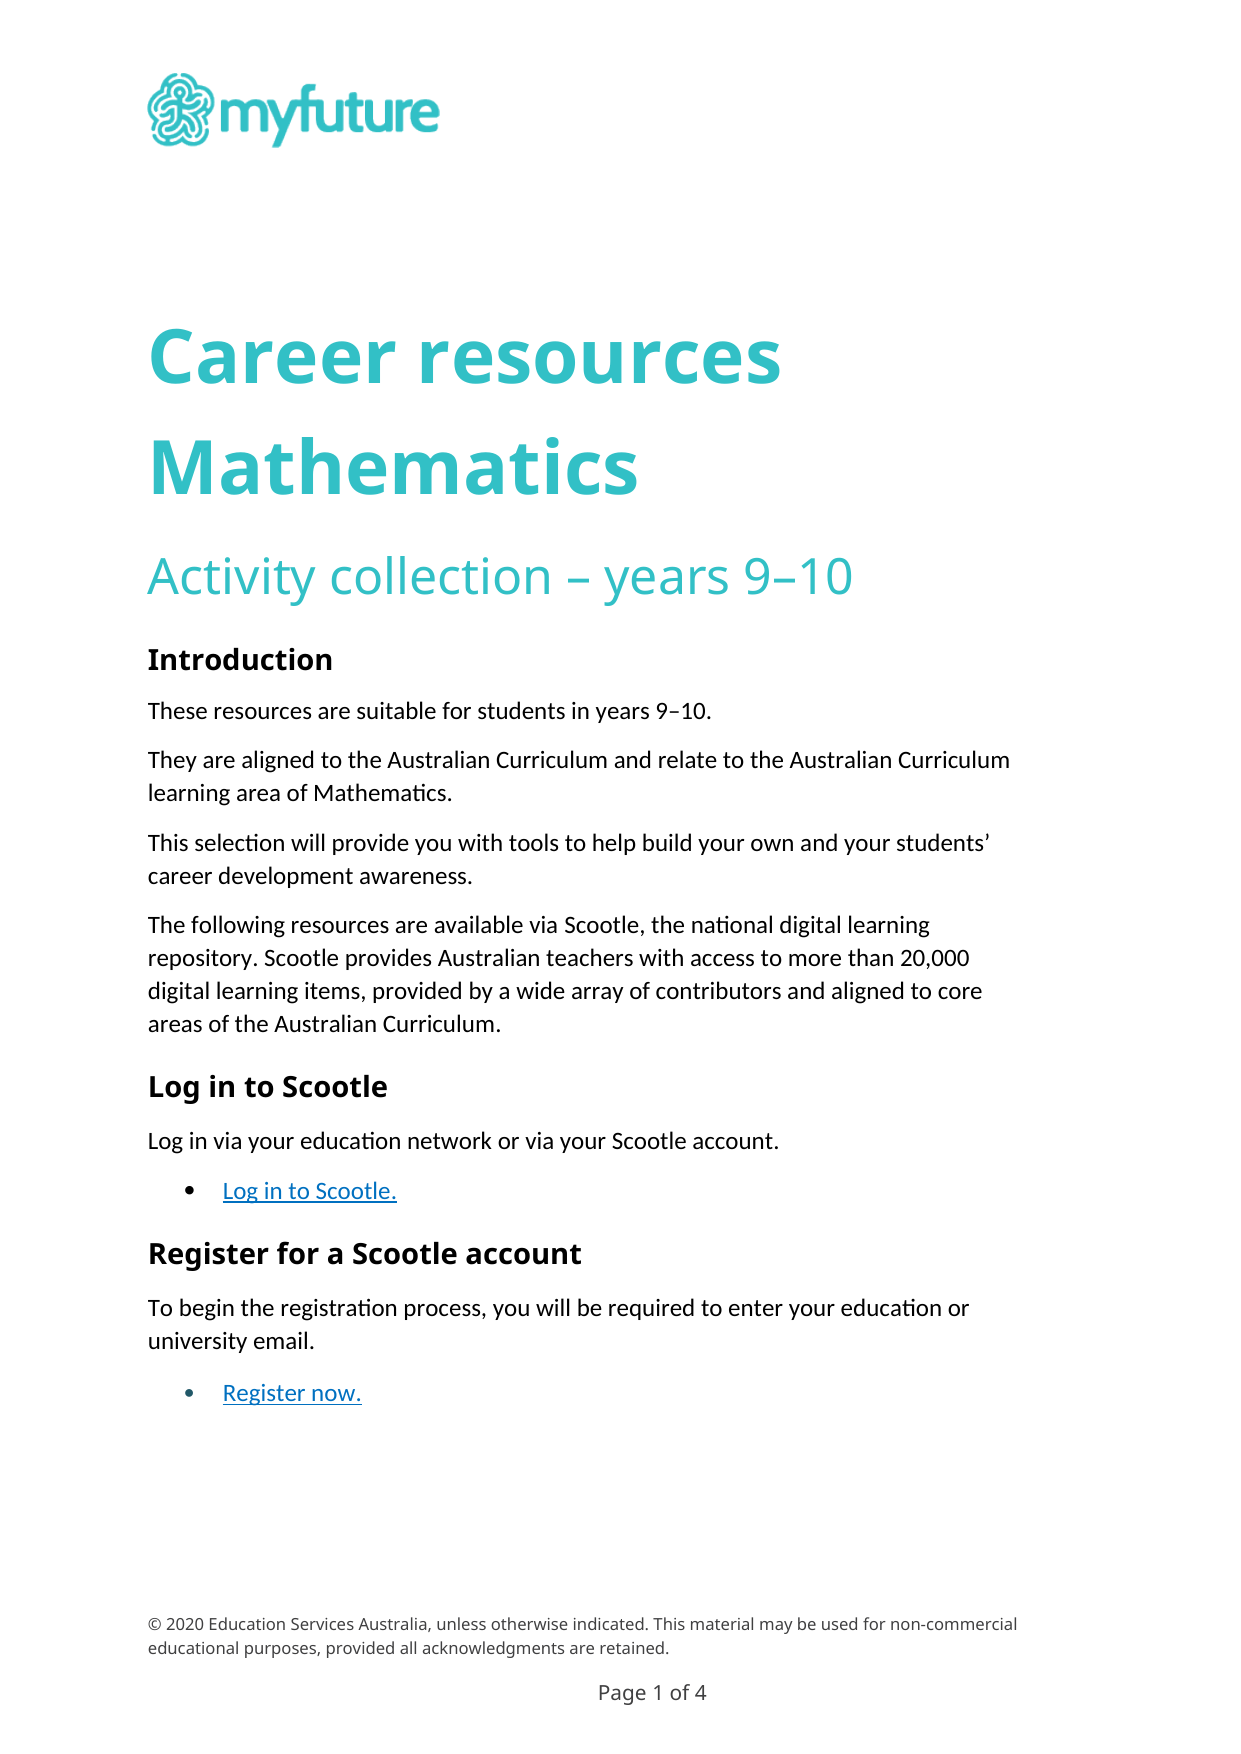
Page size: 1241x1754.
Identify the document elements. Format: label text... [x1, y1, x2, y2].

list Log in to Scootle. [185, 1175, 1034, 1206]
title Career resources Mathematics [148, 304, 1034, 516]
subtitle Introduction [148, 639, 1034, 679]
list Register now. [185, 1375, 1034, 1409]
text The following resources are available via Scootle, the national digital learning repository. Scootle provides Australian teachers with access to more than 20,000 digital learning items, provided by a wide array of contributors and aligned to core areas of the Australian Curriculum. [148, 909, 1034, 1039]
text This selection will provide you with tools to help build your own and your students’ career development awareness. [148, 827, 1034, 890]
picture [147, 73, 440, 148]
text These resources are suitable for students in years 9–10. [148, 695, 1034, 725]
text Log in to Scootle [148, 1066, 1034, 1106]
text They are aligned to the Australian Curriculum and relate to the Australian Curriculum learning area of Mathematics. [148, 744, 1034, 808]
text To begin the registration process, you will be required to enter your education or university email. [148, 1292, 1034, 1356]
subtitle Activity collection – years 9–10 [148, 541, 1034, 609]
text Register for a Scootle account [148, 1233, 1034, 1273]
text Log in via your education network or via your Scootle account. [148, 1126, 1034, 1156]
